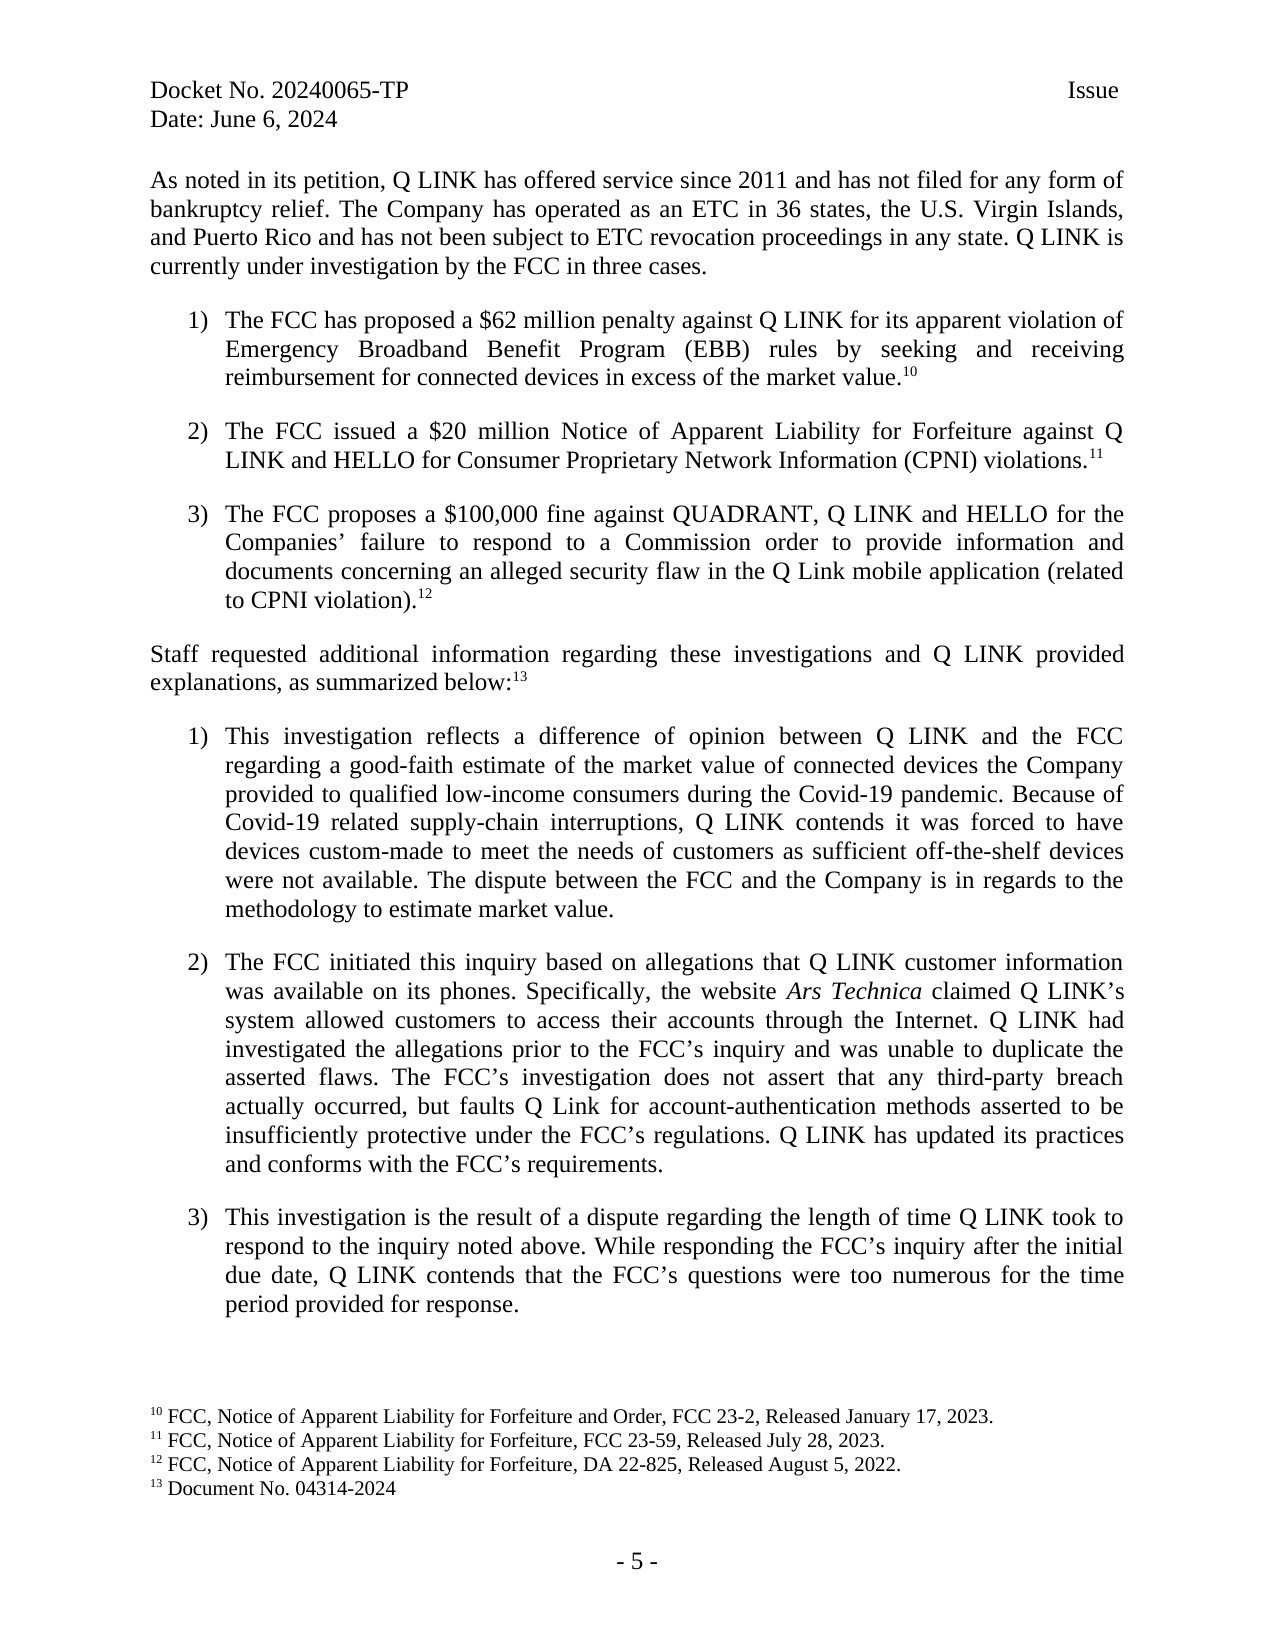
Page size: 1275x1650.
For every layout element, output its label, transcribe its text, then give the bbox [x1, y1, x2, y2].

list The FCC initiated this inquiry based on allegations that Q LINK customer information was available on its phones. Specifically, the website Ars Technica claimed Q LINK’s system allowed customers to access their accounts through the Internet. Q LINK had investigated the allegations prior to the FCC’s inquiry and was unable to duplicate the asserted flaws. The FCC’s investigation does not assert that any third-party breach actually occurred, but faults Q Link for account-authentication methods asserted to be insufficiently protective under the FCC’s regulations. Q LINK has updated its practices and conforms with the FCC’s requirements. [187, 947, 1125, 1177]
list The FCC proposes a $100,000 fine against QUADRANT, Q LINK and HELLO for the Companies’ failure to respond to a Commission order to provide information and documents concerning an alleged security flaw in the Q Link mobile application (related to CPNI violation). [187, 499, 1125, 614]
text As noted in its petition, Q LINK has offered service since 2011 and has not filed for any form of bankruptcy relief. The Company has operated as an ETC in 36 states, the U.S. Virgin Islands, and Puerto Rico and has not been subject to ETC revocation proceedings in any state. Q LINK is currently under investigation by the FCC in three cases. [150, 165, 1125, 280]
list This investigation reflects a difference of opinion between Q LINK and the FCC regarding a good-faith estimate of the market value of connected devices the Company provided to qualified low-income consumers during the Covid-19 pandemic. Because of Covid-19 related supply-chain interruptions, Q LINK contends it was forced to have devices custom-made to meet the needs of customers as sufficient off-the-shelf devices were not available. The dispute between the FCC and the Company is in regards to the methodology to estimate market value. [187, 721, 1125, 922]
text Staff requested additional information regarding these investigations and Q LINK provided explanations, as summarized below: [150, 639, 1125, 696]
list This investigation is the result of a dispute regarding the length of time Q LINK took to respond to the inquiry noted above. While responding the FCC’s inquiry after the initial due date, Q LINK contends that the FCC’s questions were too numerous for the time period provided for response. [187, 1202, 1125, 1317]
list The FCC has proposed a $62 million penalty against Q LINK for its apparent violation of Emergency Broadband Benefit Program (EBB) rules by seeking and receiving reimbursement for connected devices in excess of the market value. [187, 305, 1125, 391]
list The FCC issued a $20 million Notice of Apparent Liability for Forfeiture against Q LINK and HELLO for Consumer Proprietary Network Information (CPNI) violations. [187, 416, 1125, 474]
